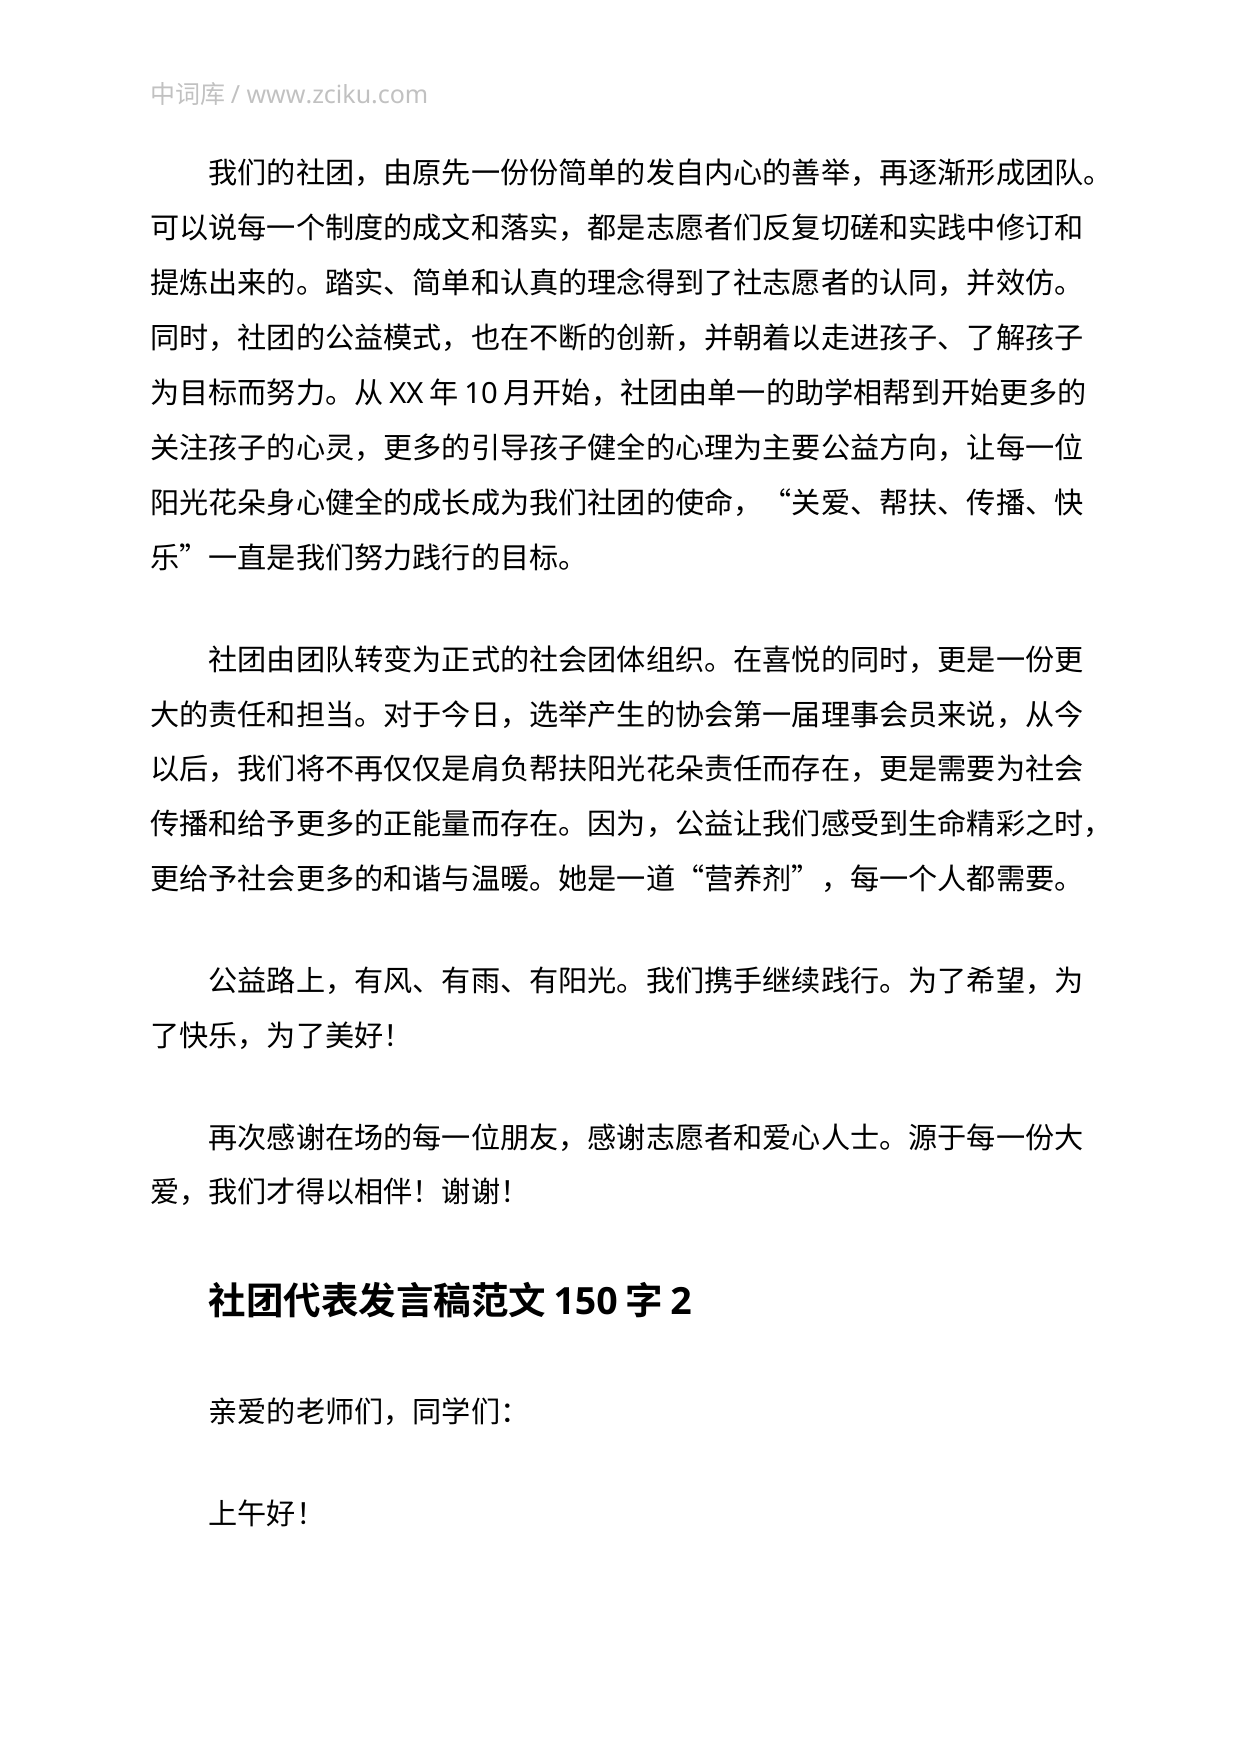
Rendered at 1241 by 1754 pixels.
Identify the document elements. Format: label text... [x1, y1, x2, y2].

text 再次感谢在场的每一位朋友，感谢志愿者和爱心人士。源于每一份大爱，我们才得以相伴！谢谢！ [150, 1114, 1090, 1211]
text 社团代表发言稿范文150字2 [150, 1271, 1090, 1325]
text 亲爱的老师们，同学们： [150, 1388, 1090, 1431]
text 我们的社团，由原先一份份简单的发自内心的善举，再逐渐形成团队。可以说每一个制度的成文和落实，都是志愿者们反复切磋和实践中修订和提炼出来的。踏实、简单和认真的理念得到了社志愿者的认同，并效仿。同时，社团的公益模式，也在不断的创新，并朝着以走进孩子、了解孩子为目标而努力。从XX年10月开始，社团由单一的助学相帮到开始更多的关注孩子的心灵，更多的引导孩子健全的心理为主要公益方向，让每一位阳光花朵身心健全的成长成为我们社团的使命，“关爱、帮扶、传播、快乐”一直是我们努力践行的目标。 [150, 150, 1090, 577]
text 公益路上，有风、有雨、有阳光。我们携手继续践行。为了希望，为了快乐，为了美好！ [150, 957, 1090, 1055]
text 上午好！ [150, 1490, 1090, 1532]
text 社团由团队转变为正式的社会团体组织。在喜悦的同时，更是一份更大的责任和担当。对于今日，选举产生的协会第一届理事会员来说，从今以后，我们将不再仅仅是肩负帮扶阳光花朵责任而存在，更是需要为社会传播和给予更多的正能量而存在。因为，公益让我们感受到生命精彩之时，更给予社会更多的和谐与温暖。她是一道“营养剂”，每一个人都需要。 [150, 636, 1090, 898]
